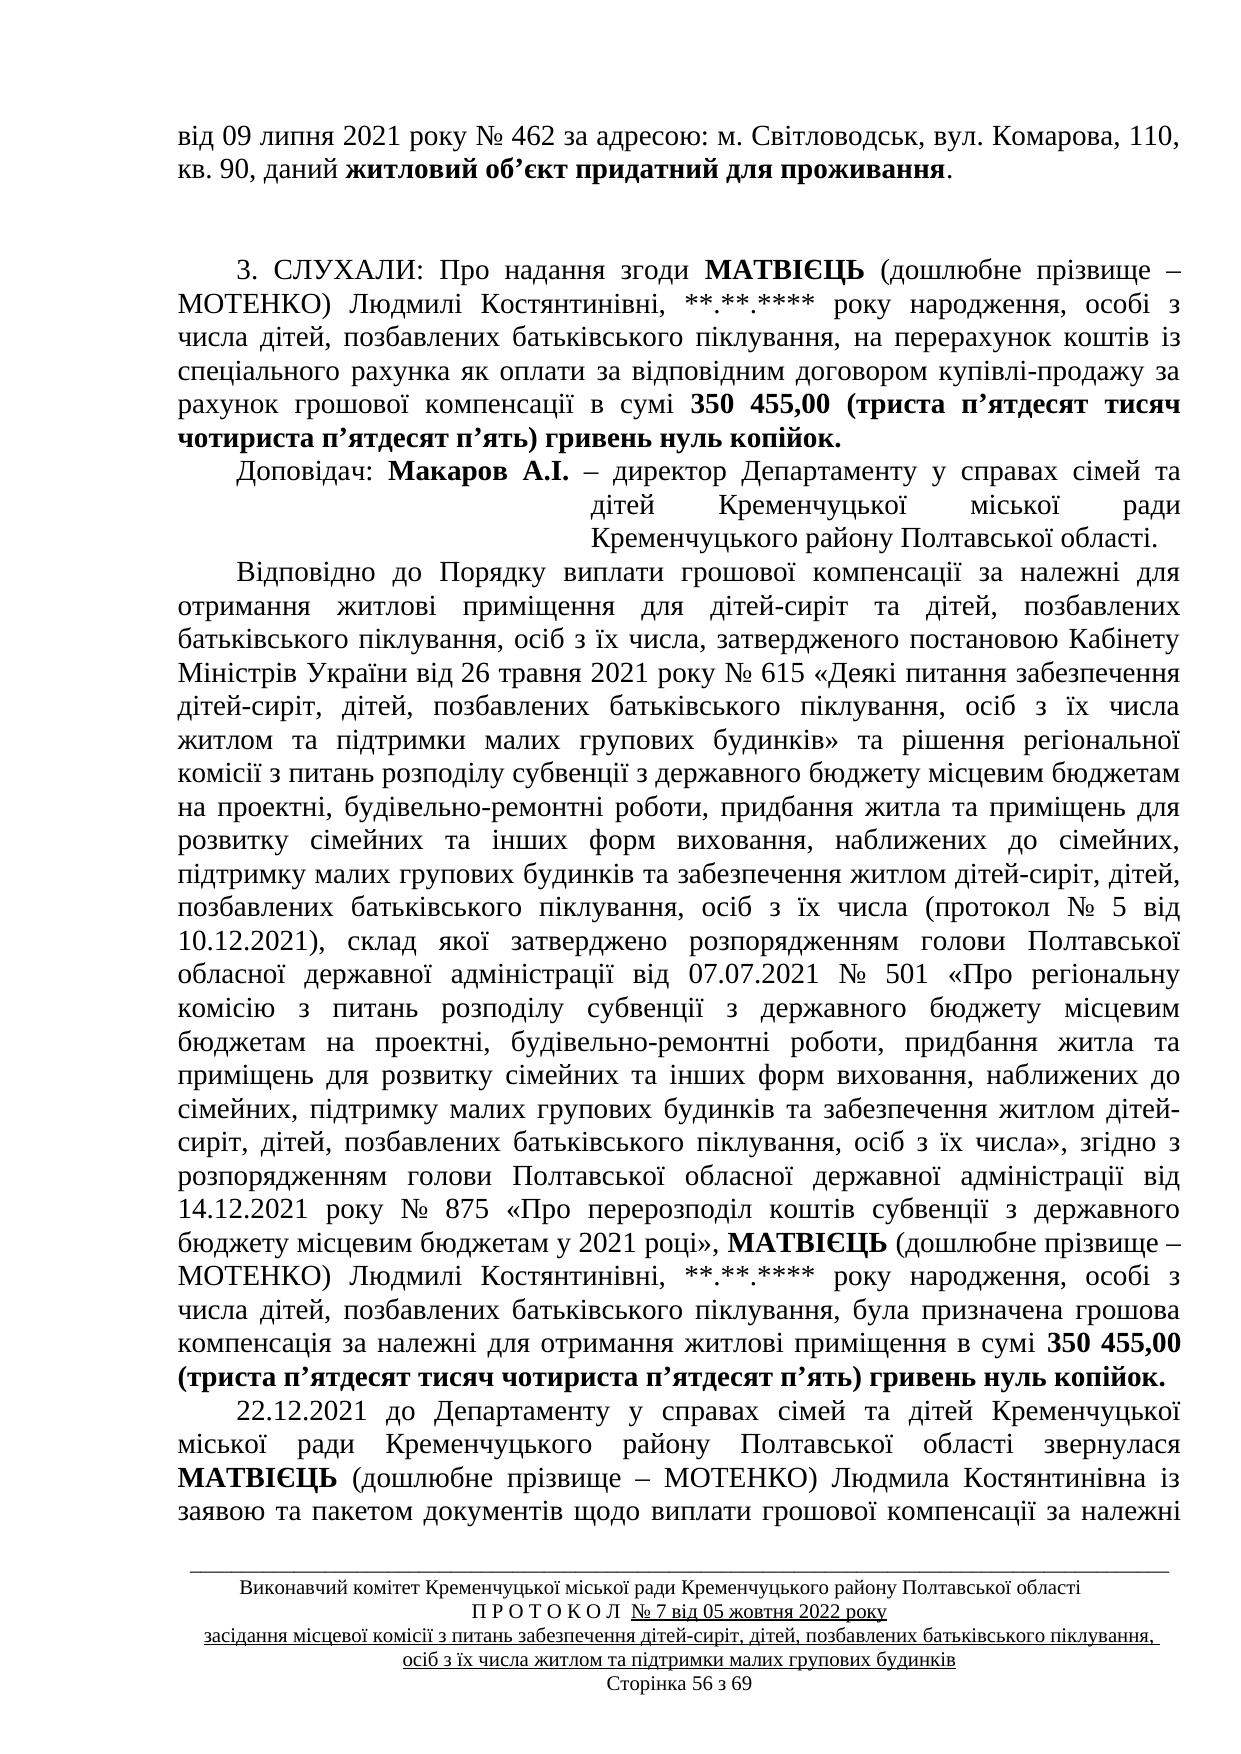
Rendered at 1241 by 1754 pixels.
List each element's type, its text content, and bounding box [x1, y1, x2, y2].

text Відповідно до Порядку виплати грошової компенсації за належні для отримання житлові приміщення для дітей-сиріт та дітей, позбавлених батьківського піклування, осіб з їх числа, затвердженого постановою Кабінету Міністрів України від 26 травня 2021 року № 615 «Деякі питання забезпечення дітей-сиріт, дітей, позбавлених батьківського піклування, осіб з їх числа житлом та підтримки малих групових будинків» та рішення регіональної комісії з питань розподілу субвенції з державного бюджету місцевим бюджетам на проектні, будівельно-ремонтні роботи, придбання житла та приміщень для розвитку сімейних та інших форм виховання, наближених до сімейних, підтримку малих групових будинків та забезпечення житлом дітей-сиріт, дітей, позбавлених батьківського піклування, осіб з їх числа (протокол № 5 від 10.12.2021), склад якої затверджено розпорядженням голови Полтавської обласної державної адміністрації від 07.07.2021 № 501 «Про регіональну комісію з питань розподілу субвенції з державного бюджету місцевим бюджетам на проектні, будівельно-ремонтні роботи, придбання житла та приміщень для розвитку сімейних та інших форм виховання, наближених до сімейних, підтримку малих групових будинків та забезпечення житлом дітей-сиріт, дітей, позбавлених батьківського піклування, осіб з їх числа», згідно з розпорядженням голови Полтавської обласної державної адміністрації від 14.12.2021 року № 875 «Про перерозподіл коштів субвенції з державного бюджету місцевим бюджетам у 2021 році», МАТВІЄЦЬ (дошлюбне прізвище – МОТЕНКО) Людмилі Костянтинівні, **.**.**** року народження, особі з числа дітей, позбавлених батьківського піклування, була призначена грошова компенсація за належні для отримання житлові приміщення в сумі 350 455,00 (триста п’ятдесят тисяч чотириста п’ятдесят п’ять) гривень нуль копійок. [177, 554, 1181, 1393]
text Доповідач: Макаров А.І. – директор Департаменту у справах сімей та дітей Кременчуцької міської ради Кременчуцького району Полтавської області. [236, 453, 1181, 554]
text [177, 118, 1181, 185]
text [177, 1393, 1181, 1527]
text 3. СЛУХАЛИ: Про надання згоди МАТВІЄЦЬ (дошлюбне прізвище – МОТЕНКО) Людмилі Костянтинівні, **.**.**** року народження, особі з числа дітей, позбавлених батьківського піклування, на перерахунок коштів із спеціального рахунка як оплати за відповідним договором купівлі-продажу за рахунок грошової компенсації в сумі 350 455,00 (триста п’ятдесят тисяч чотириста п’ятдесят п’ять) гривень нуль копійок. [177, 252, 1181, 453]
